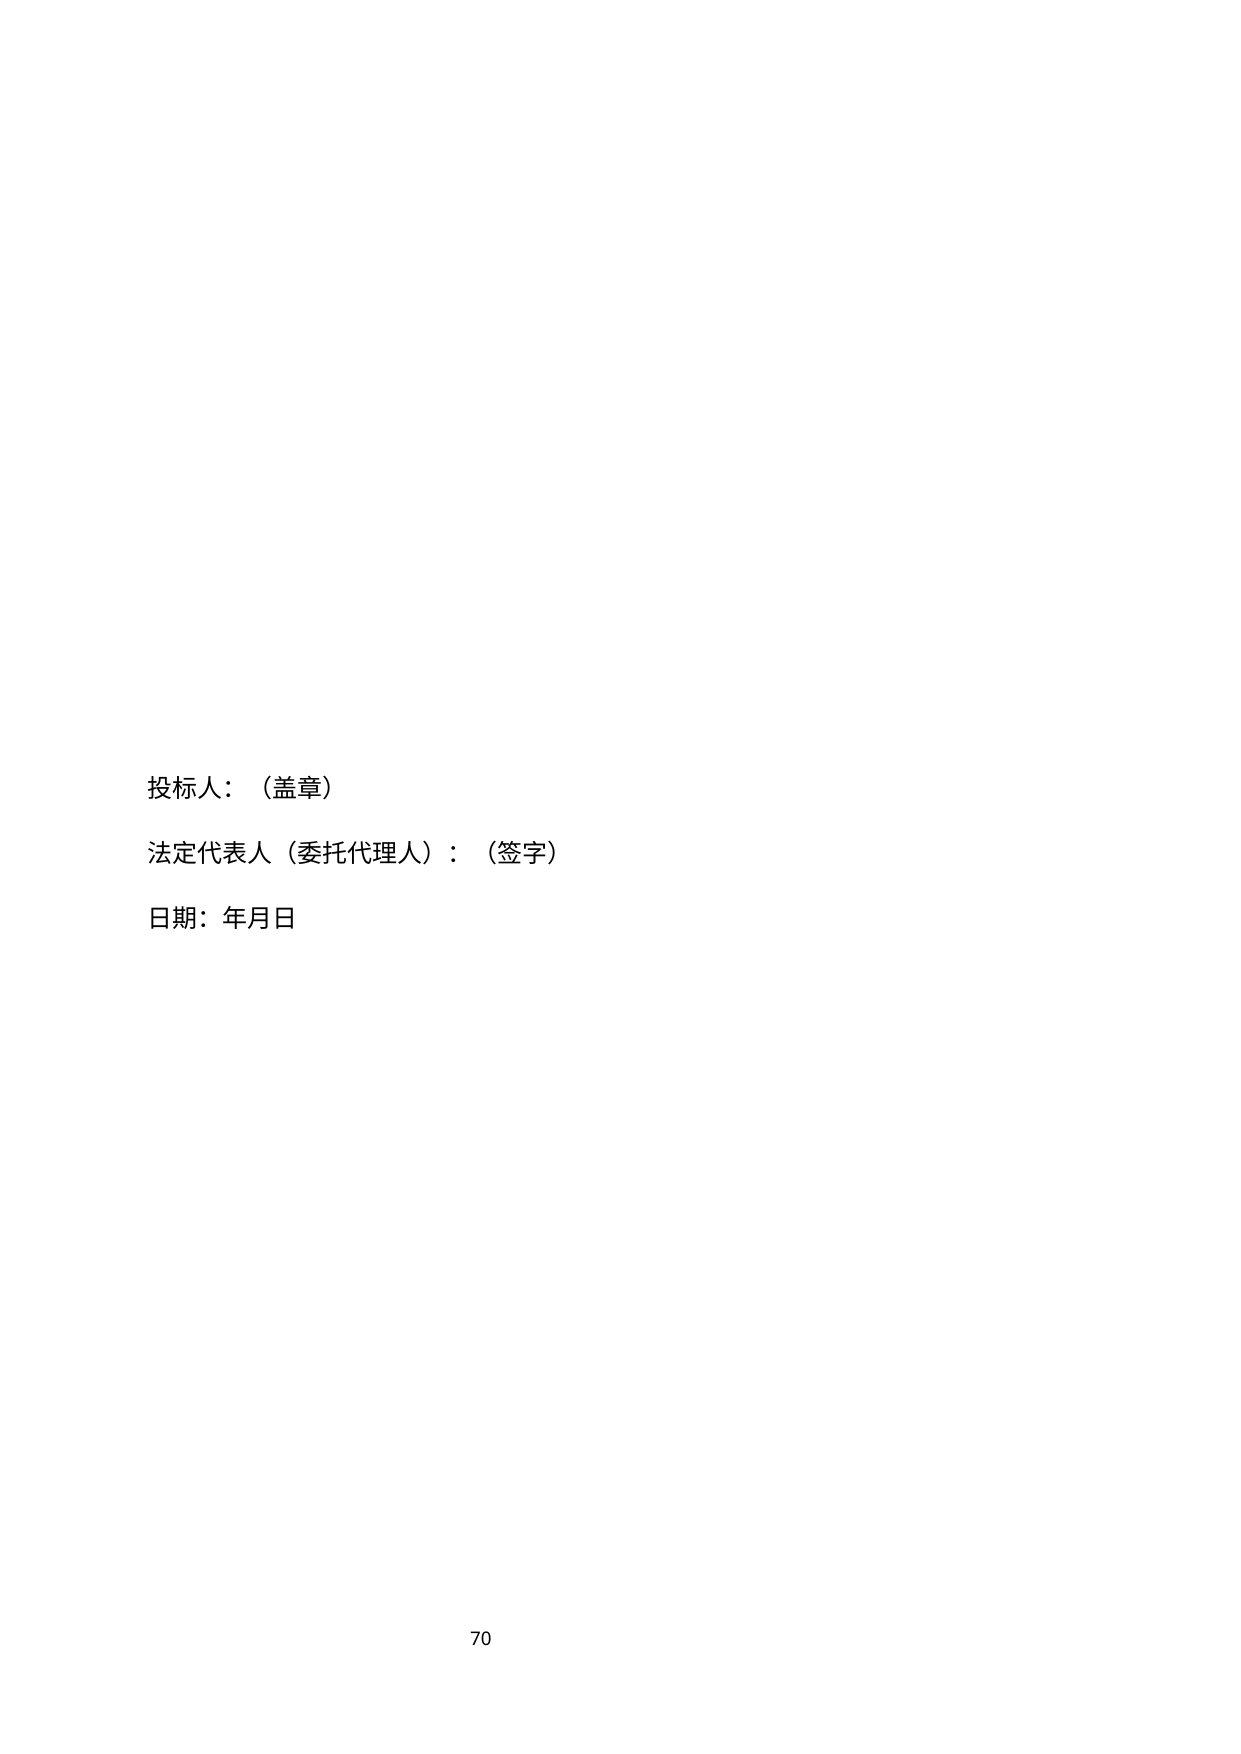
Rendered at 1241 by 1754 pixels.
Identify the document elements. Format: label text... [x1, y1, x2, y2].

text 投标人：（盖章） [148, 754, 1092, 819]
text 日期：年月日 [148, 884, 1092, 949]
text 法定代表人（委托代理人）：（签字） [148, 819, 1092, 884]
